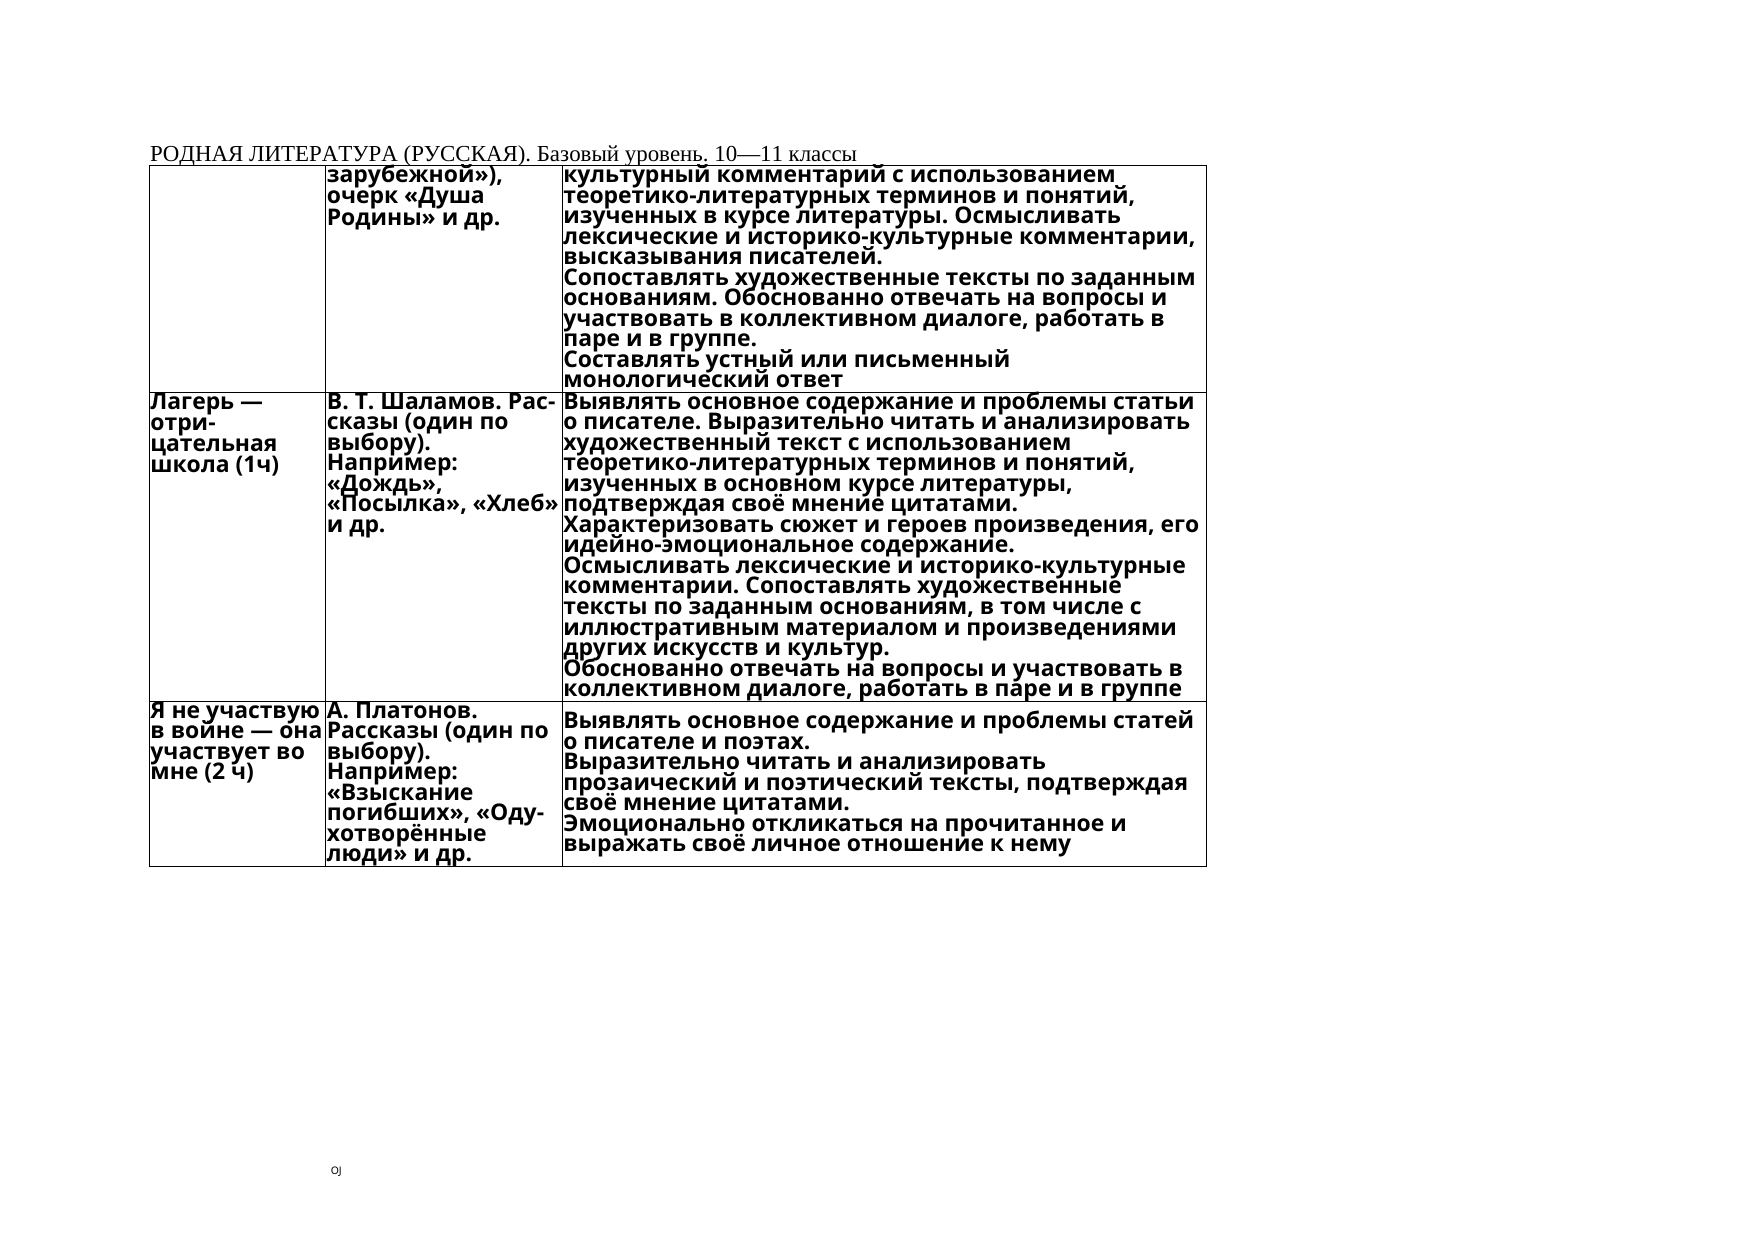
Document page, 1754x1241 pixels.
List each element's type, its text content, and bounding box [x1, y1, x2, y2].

text РОДНАЯ ЛИТЕРАТУРА (РУССКАЯ). Базовый уровень. 10—11 классы [192, 147, 521, 165]
table_header культурный комментарий с использованием теоретико-литературных терминов и понятий, изученных в курсе литературы. Осмысливать лексические и историко-культурные комментарии, высказывания писателей. Сопоставлять художественные тексты по заданным основаниям. Обоснованно отвечать на вопросы и участвовать в коллективном диалоге, работать в паре и в группе. Составлять устный или письменный монологический ответ [563, 166, 1206, 392]
table_cell Лагерь — отрицательная школа (1ч) [150, 393, 325, 701]
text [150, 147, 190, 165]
table_cell Выявлять основное содержание и проблемы статей о писателе и поэтах. Выразительно читать и анализировать прозаический и поэтический тексты, подтверждая своё мнение цитатами. Эмоционально откликаться на прочитанное и выражать своё личное отношение к нему [563, 702, 1206, 866]
table_header зарубежной»), очерк «Душа Родины» и др. [326, 166, 562, 392]
table_cell В. Т. Шаламов. Рассказы (один по выбору). Например: «Дождь», «Посылка», «Хлеб» и др. [326, 393, 562, 701]
table_header [150, 166, 325, 392]
table_cell А. Платонов. Рассказы (один по выбору). Например: «Взыскание погибших», «Одухотворённые люди» и др. [326, 702, 562, 866]
table_cell Выявлять основное содержание и проблемы статьи о писателе. Выразительно читать и анализировать художественный текст с использованием теоретико-литературных терминов и понятий, изученных в основном курсе литературы, подтверждая своё мнение цитатами. Характеризовать сюжет и героев произведения, его идейно-эмоциональное содержание. Осмысливать лексические и историко-культурные комментарии. Сопоставлять художественные тексты по заданным основаниям, в том числе с иллюстративным материалом и произведениями других искусств и культур. Обоснованно отвечать на вопросы и участвовать в коллективном диалоге, работать в паре и в группе [563, 393, 1206, 701]
table_cell Я не участвую в войне — она участвует во мне (2 ч) [150, 702, 325, 866]
text РОДНАЯ ЛИТЕРАТУРА (РУССКАЯ). Базовый уровень. 10—11 классы [520, 147, 1604, 165]
